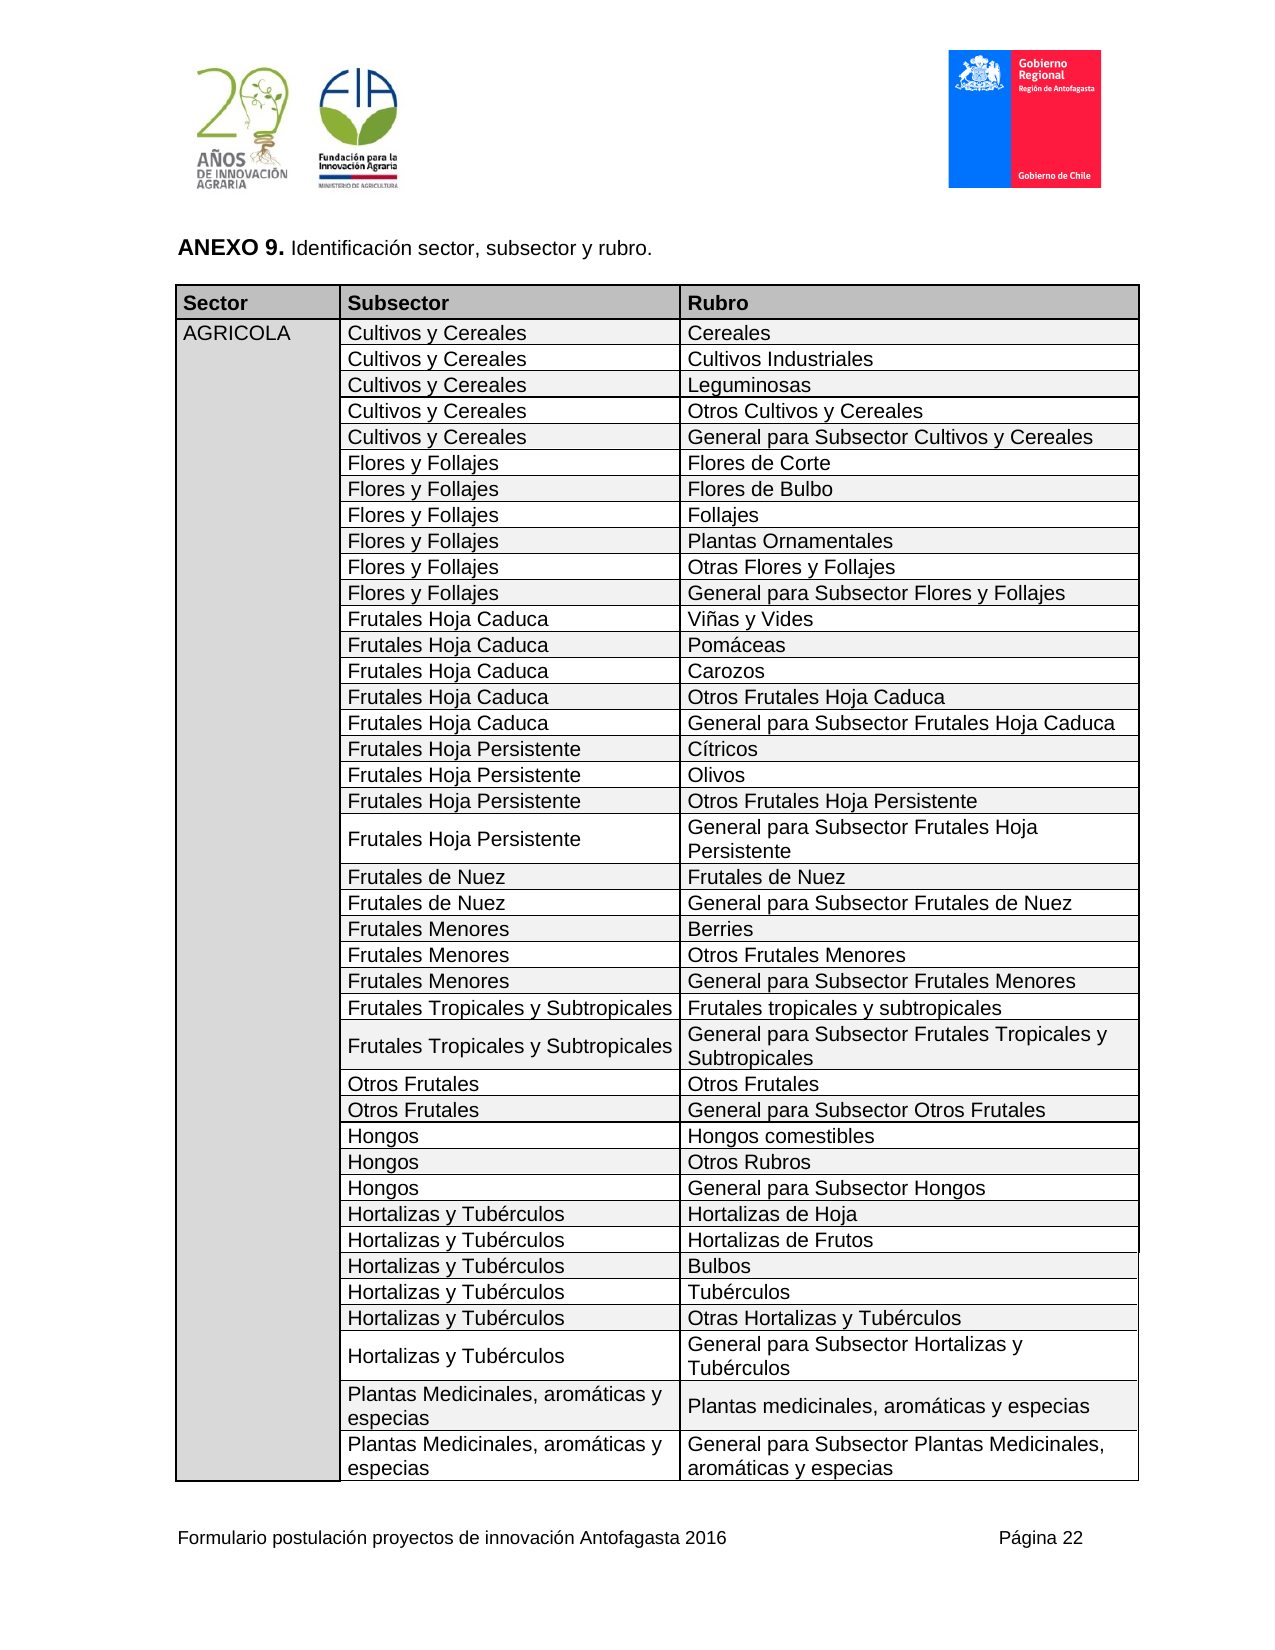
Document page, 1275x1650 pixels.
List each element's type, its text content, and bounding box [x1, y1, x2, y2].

table_cell Otras Flores y Follajes [681, 554, 1138, 579]
table_cell Cultivos y Cereales [341, 320, 679, 344]
table_cell Frutales Hoja Caduca [341, 606, 679, 631]
table_cell Flores y Follajes [341, 450, 679, 474]
table_header Rubro [681, 286, 1138, 318]
table_cell Cultivos y Cereales [341, 424, 679, 448]
table_cell Cultivos y Cereales [341, 371, 679, 396]
table_cell Bulbos [681, 1252, 1138, 1278]
table_cell Frutales Hoja Caduca [341, 632, 679, 657]
table_cell Frutales Hoja Caduca [341, 710, 679, 735]
table_cell Plantas Ornamentales [681, 528, 1138, 553]
table_cell Otros Frutales [341, 1070, 679, 1095]
table_cell Hongos [341, 1123, 679, 1147]
table_cell Cítricos [681, 736, 1138, 761]
table_cell Viñas y Vides [681, 606, 1138, 631]
table_cell Otros Frutales Hoja Caduca [681, 684, 1138, 709]
table_cell Hortalizas de Hoja [681, 1201, 1138, 1226]
table_cell Flores de Bulbo [681, 476, 1138, 501]
table_cell Hongos [341, 1149, 679, 1173]
table_cell Hortalizas y Tubérculos [341, 1201, 679, 1226]
table_cell Cultivos Industriales [681, 345, 1138, 370]
table_cell Hongos comestibles [681, 1123, 1138, 1147]
table_cell Frutales de Nuez [681, 864, 1138, 889]
table_cell General para Subsector Hongos [681, 1175, 1138, 1199]
table_cell Plantas Medicinales, aromáticas y especias [341, 1431, 679, 1480]
table_cell Plantas Medicinales, aromáticas y especias [341, 1381, 679, 1430]
table_cell Frutales Hoja Persistente [341, 736, 679, 761]
table_cell Plantas medicinales, aromáticas y especias [681, 1380, 1138, 1430]
table_cell Hongos [341, 1175, 679, 1199]
table_header Sector [177, 286, 339, 318]
table_cell Follajes [681, 502, 1138, 527]
table_cell Otros Rubros [681, 1149, 1138, 1173]
table_cell Hortalizas de Frutos [681, 1227, 1138, 1252]
table_cell Otros Cultivos y Cereales [681, 398, 1138, 422]
table_cell Otros Frutales Hoja Persistente [681, 788, 1138, 813]
table_cell Cereales [681, 320, 1138, 344]
table_cell Otras Hortalizas y Tubérculos [681, 1304, 1138, 1330]
table_cell Berries [681, 916, 1138, 941]
table_cell Otros Frutales [681, 1070, 1138, 1095]
table_cell Hortalizas y Tubérculos [341, 1253, 679, 1278]
table_cell Flores y Follajes [341, 528, 679, 553]
table_cell Frutales tropicales y subtropicales [681, 994, 1138, 1019]
table_cell General para Subsector Plantas Medicinales, aromáticas y especias [681, 1430, 1138, 1480]
table_cell Tubérculos [681, 1278, 1138, 1304]
table_cell Frutales Tropicales y Subtropicales [341, 1020, 679, 1069]
table_cell Flores de Corte [681, 450, 1138, 474]
table_cell Frutales Hoja Caduca [341, 684, 679, 709]
table_cell Carozos [681, 658, 1138, 683]
table_cell Flores y Follajes [341, 476, 679, 501]
table_cell Frutales Hoja Persistente [341, 814, 679, 863]
table_cell Flores y Follajes [341, 554, 679, 579]
table_cell Leguminosas [681, 371, 1138, 396]
table_cell Pomáceas [681, 632, 1138, 657]
table_cell General para Subsector Frutales Menores [681, 968, 1138, 993]
table_cell Flores y Follajes [341, 502, 679, 527]
table_cell Cultivos y Cereales [341, 398, 679, 422]
table_cell Otros Frutales [341, 1096, 679, 1121]
table_cell Frutales Hoja Persistente [341, 762, 679, 787]
table_cell General para Subsector Frutales de Nuez [681, 890, 1138, 915]
table_header Subsector [341, 286, 679, 318]
table_cell Frutales Hoja Persistente [341, 788, 679, 813]
table_cell Otros Frutales Menores [681, 942, 1138, 967]
picture [948, 50, 1102, 188]
table_cell Hortalizas y Tubérculos [341, 1331, 679, 1380]
picture [177, 59, 417, 197]
table_cell Frutales Tropicales y Subtropicales [341, 994, 679, 1019]
table_cell Frutales Menores [341, 968, 679, 993]
table_cell Frutales de Nuez [341, 864, 679, 889]
table_cell Frutales Menores [341, 942, 679, 967]
table_cell Frutales de Nuez [341, 890, 679, 915]
table_cell Hortalizas y Tubérculos [341, 1227, 679, 1252]
table_cell AGRICOLA [177, 320, 339, 1480]
table_cell General para Subsector Flores y Follajes [681, 580, 1138, 605]
table_cell Flores y Follajes [341, 580, 679, 605]
table_cell General para Subsector Cultivos y Cereales [681, 424, 1138, 448]
table_cell General para Subsector Otros Frutales [681, 1096, 1138, 1121]
table_cell General para Subsector Hortalizas y Tubérculos [681, 1330, 1138, 1380]
table_cell Cultivos y Cereales [341, 345, 679, 370]
table_cell Frutales Hoja Caduca [341, 658, 679, 683]
table_cell General para Subsector Frutales Hoja Persistente [681, 814, 1138, 863]
table_cell General para Subsector Frutales Tropicales y Subtropicales [681, 1020, 1138, 1069]
list ANEXO 9. Identificación sector, subsector y rubro. [177, 232, 1098, 260]
table_cell Hortalizas y Tubérculos [341, 1279, 679, 1304]
table_cell Hortalizas y Tubérculos [341, 1305, 679, 1330]
table_cell General para Subsector Frutales Hoja Caduca [681, 710, 1138, 735]
table_cell Frutales Menores [341, 916, 679, 941]
table_cell Olivos [681, 762, 1138, 787]
